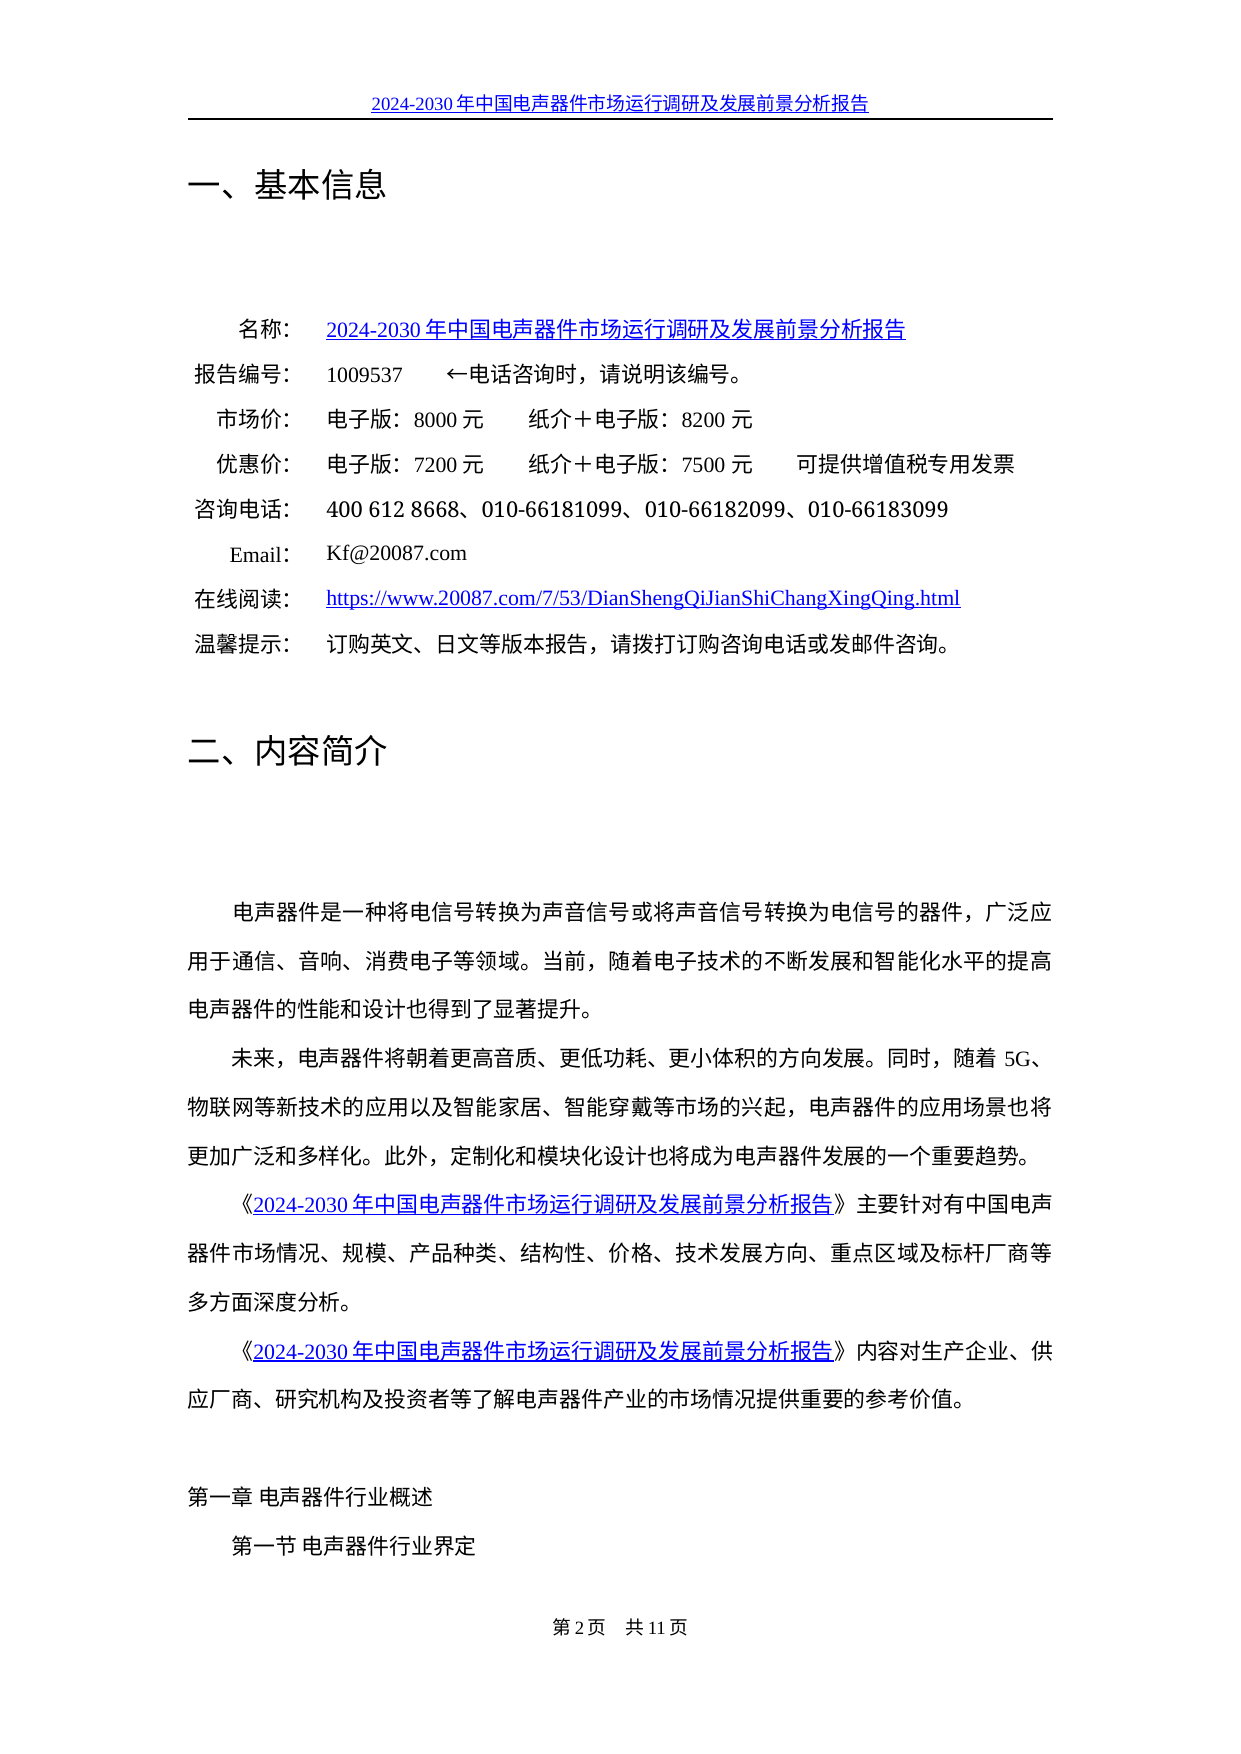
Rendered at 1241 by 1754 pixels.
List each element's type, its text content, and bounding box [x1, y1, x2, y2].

table_cell 温馨提示： [167, 627, 315, 672]
table_cell [315, 582, 1073, 627]
title 二、内容简介 [187, 717, 1053, 782]
table_cell Email： [167, 537, 315, 582]
table_cell 咨询电话： [167, 492, 315, 537]
table_header 名称： [167, 312, 315, 357]
table_cell 在线阅读： [167, 582, 315, 627]
table_cell 市场价： [167, 402, 315, 447]
table_cell 电子版：7200 元 纸介＋电子版：7500 元 可提供增值税专用发票 [315, 447, 1073, 492]
table_cell 报告编号： [167, 357, 315, 402]
table_cell 优惠价： [167, 447, 315, 492]
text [187, 894, 1053, 1561]
table_cell 订购英文、日文等版本报告，请拨打订购咨询电话或发邮件咨询。 [315, 627, 1073, 672]
table_cell Kf@20087.com [315, 537, 1073, 582]
table_cell 400 612 8668、010-66181099、010-66182099、010-66183099 [315, 492, 1073, 537]
table_cell 电子版：8000 元 纸介＋电子版：8200 元 [315, 402, 1073, 447]
table_header 2024-2030年中国电声器件市场运行调研及发展前景分析报告 [315, 312, 1073, 357]
title 一、基本信息 [187, 150, 1053, 215]
table_cell 1009537 ←电话咨询时，请说明该编号。 [315, 357, 1073, 402]
